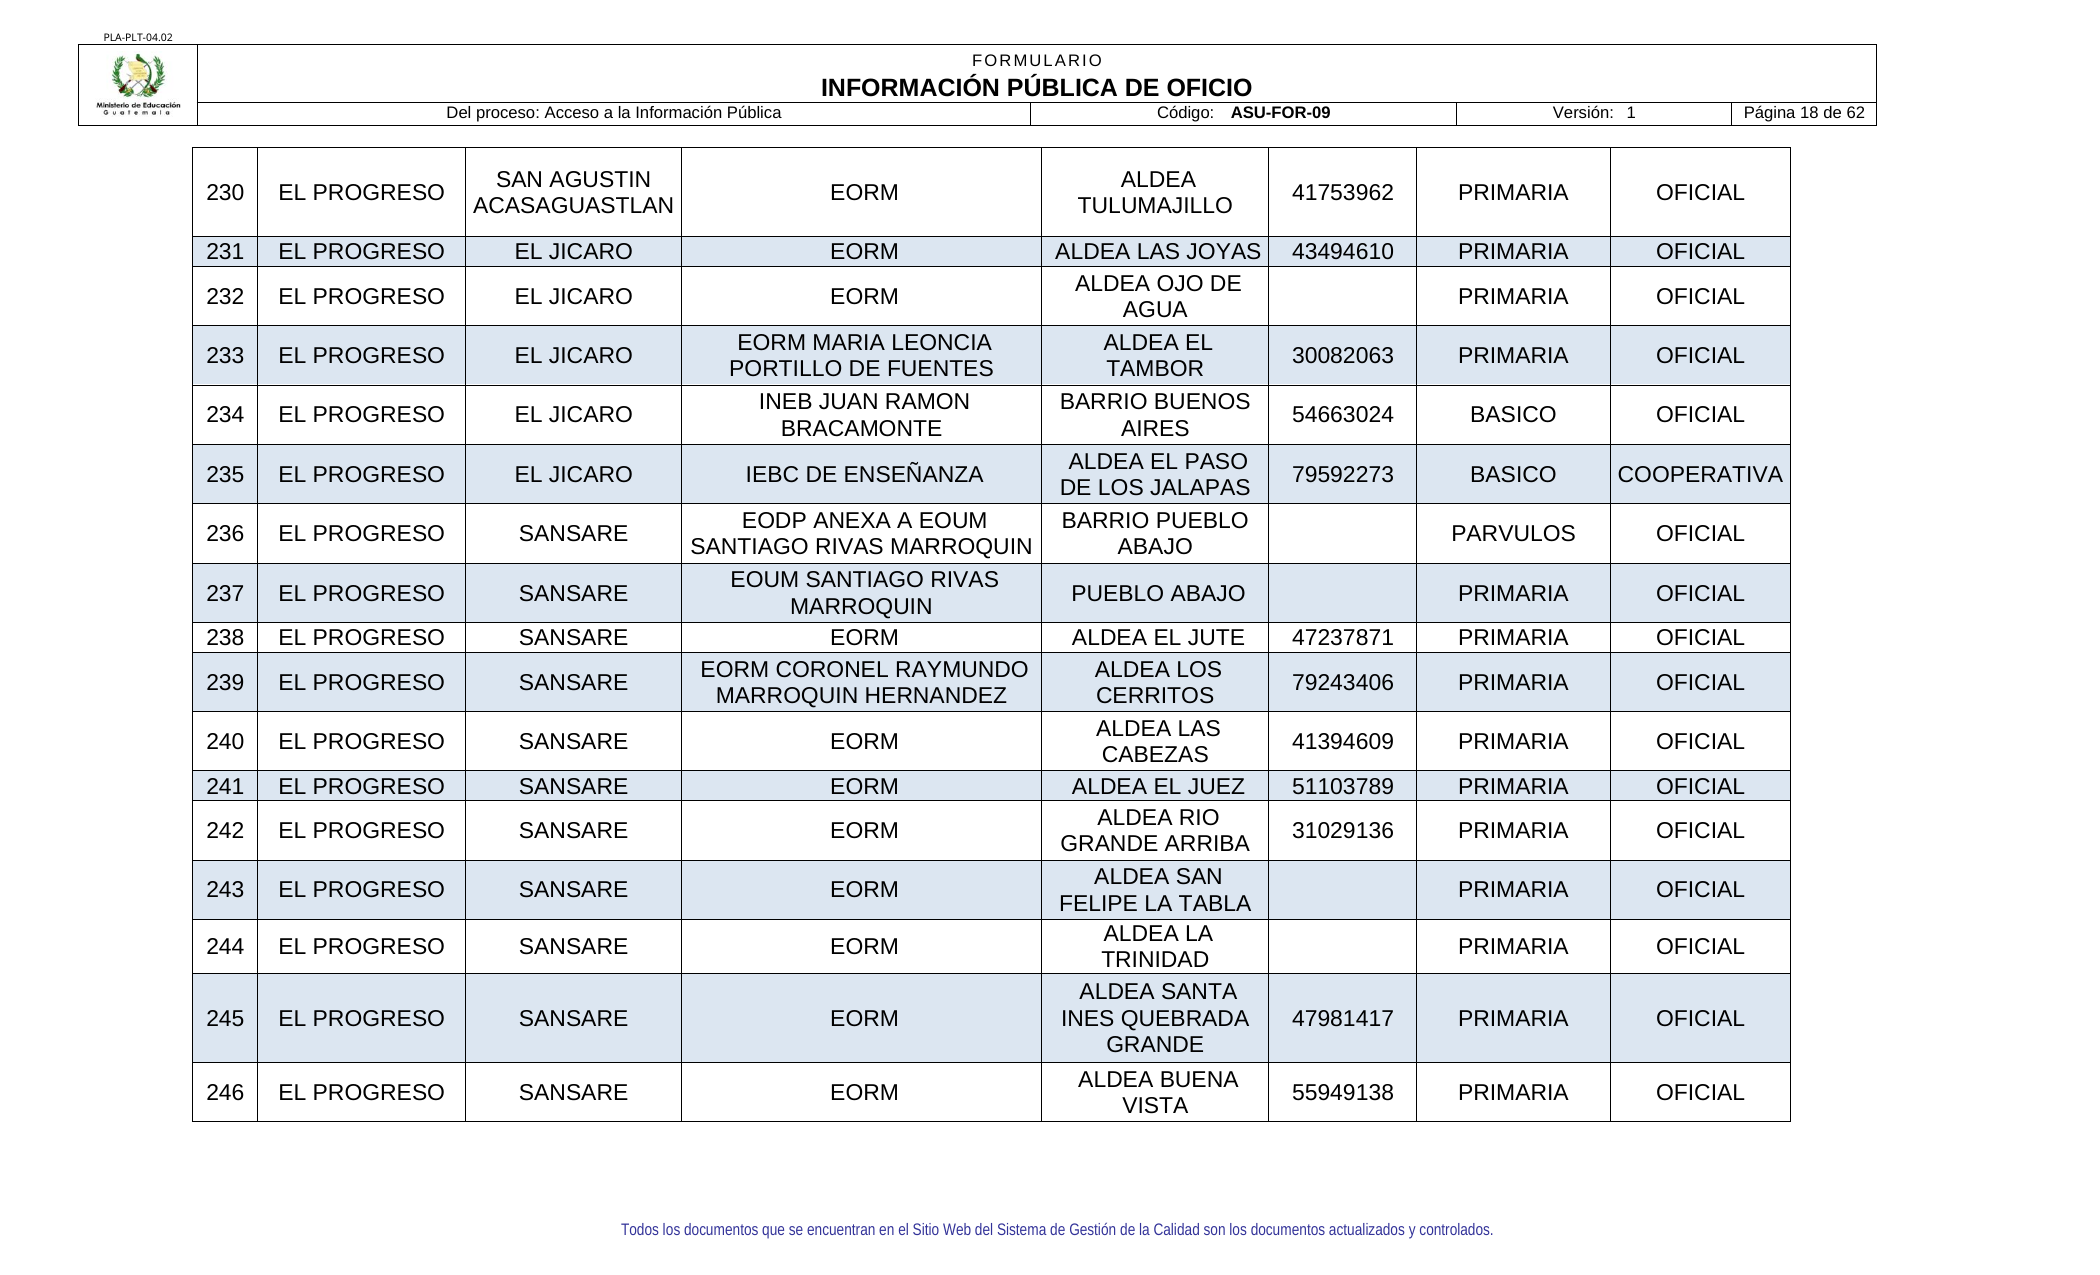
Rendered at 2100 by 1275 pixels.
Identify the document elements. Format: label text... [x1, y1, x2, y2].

table_cell EORM [682, 148, 1041, 236]
table_cell ALDEA EL JUTE [1042, 623, 1268, 652]
table_cell EORM [682, 237, 1041, 266]
table_cell 241 [193, 771, 257, 800]
table_cell BARRIO PUEBLO ABAJO [1042, 504, 1268, 563]
table_cell [1269, 920, 1416, 973]
table_cell SAN AGUSTIN ACASAGUASTLAN [466, 148, 681, 236]
table_cell 242 [193, 801, 257, 859]
table_cell OFICIAL [1611, 237, 1790, 266]
table_cell ALDEA EL TAMBOR [1042, 326, 1268, 384]
table_cell EORM [682, 861, 1041, 919]
table_cell PRIMARIA [1417, 564, 1610, 622]
table_cell EL PROGRESO [258, 801, 465, 859]
table_cell 231 [193, 237, 257, 266]
table_cell PRIMARIA [1417, 267, 1610, 325]
table_cell OFICIAL [1611, 386, 1790, 444]
table_cell EORM [682, 974, 1041, 1062]
table_cell PRIMARIA [1417, 326, 1610, 384]
table_cell ALDEA EL PASO DE LOS JALAPAS [1042, 445, 1268, 503]
table_cell EL PROGRESO [258, 653, 465, 711]
table_cell EL PROGRESO [258, 267, 465, 325]
table_cell OFICIAL [1611, 974, 1790, 1062]
table_cell OFICIAL [1611, 653, 1790, 711]
table_cell EL PROGRESO [258, 974, 465, 1062]
table_cell PUEBLO ABAJO [1042, 564, 1268, 622]
table_cell EORM [682, 771, 1041, 800]
table_cell EL PROGRESO [258, 504, 465, 563]
table_cell EL JICARO [466, 386, 681, 444]
table_cell 236 [193, 504, 257, 563]
table_cell EL PROGRESO [258, 445, 465, 503]
table_cell 237 [193, 564, 257, 622]
table_cell EORM MARIA LEONCIA PORTILLO DE FUENTES [682, 326, 1041, 384]
table_cell OFICIAL [1611, 326, 1790, 384]
table_cell 232 [193, 267, 257, 325]
table_cell EL PROGRESO [258, 623, 465, 652]
table_cell 54663024 [1269, 386, 1416, 444]
table_cell EL PROGRESO [258, 861, 465, 919]
table_cell 51103789 [1269, 771, 1416, 800]
table_cell [1269, 267, 1416, 325]
table_cell 79243406 [1269, 653, 1416, 711]
table_cell PRIMARIA [1417, 974, 1610, 1062]
table_cell PRIMARIA [1417, 1063, 1610, 1121]
table_cell OFICIAL [1611, 861, 1790, 919]
table_cell EORM [682, 623, 1041, 652]
table_cell ALDEA OJO DE AGUA [1042, 267, 1268, 325]
table_cell EL PROGRESO [258, 771, 465, 800]
table_cell SANSARE [466, 861, 681, 919]
table_cell EL PROGRESO [258, 326, 465, 384]
table_cell EORM [682, 920, 1041, 973]
table_cell PRIMARIA [1417, 861, 1610, 919]
table_cell PRIMARIA [1417, 148, 1610, 236]
table_cell OFICIAL [1611, 920, 1790, 973]
table_cell SANSARE [466, 974, 681, 1062]
table_cell ALDEA BUENA VISTA [1042, 1063, 1268, 1121]
table_cell [1269, 504, 1416, 563]
table_cell EORM [682, 1063, 1041, 1121]
table_cell 79592273 [1269, 445, 1416, 503]
table_cell 47981417 [1269, 974, 1416, 1062]
table_cell EL PROGRESO [258, 386, 465, 444]
table_cell 233 [193, 326, 257, 384]
table_cell OFICIAL [1611, 1063, 1790, 1121]
table_cell SANSARE [466, 771, 681, 800]
table_cell SANSARE [466, 920, 681, 973]
table_cell ALDEA SANTA INES QUEBRADA GRANDE [1042, 974, 1268, 1062]
table_cell OFICIAL [1611, 267, 1790, 325]
table_cell 55949138 [1269, 1063, 1416, 1121]
table_cell PRIMARIA [1417, 237, 1610, 266]
table_cell OFICIAL [1611, 623, 1790, 652]
table_cell 239 [193, 653, 257, 711]
table_cell 41394609 [1269, 712, 1416, 770]
table_cell ALDEA SAN FELIPE LA TABLA [1042, 861, 1268, 919]
table_cell ALDEA EL JUEZ [1042, 771, 1268, 800]
table_cell 31029136 [1269, 801, 1416, 859]
table_cell 238 [193, 623, 257, 652]
table_cell 246 [193, 1063, 257, 1121]
table_cell EL PROGRESO [258, 712, 465, 770]
table_cell 43494610 [1269, 237, 1416, 266]
table_cell EL PROGRESO [258, 564, 465, 622]
table_cell ALDEA LOS CERRITOS [1042, 653, 1268, 711]
table_cell 47237871 [1269, 623, 1416, 652]
table_cell 41753962 [1269, 148, 1416, 236]
picture [95, 51, 181, 117]
table_cell OFICIAL [1611, 801, 1790, 859]
table_cell BASICO [1417, 386, 1610, 444]
table_cell 235 [193, 445, 257, 503]
table_cell 240 [193, 712, 257, 770]
table_cell EL JICARO [466, 445, 681, 503]
table_cell BARRIO BUENOS AIRES [1042, 386, 1268, 444]
table_cell 230 [193, 148, 257, 236]
table_cell IEBC DE ENSEÑANZA [682, 445, 1041, 503]
table_cell ALDEA RIO GRANDE ARRIBA [1042, 801, 1268, 859]
table_cell PRIMARIA [1417, 801, 1610, 859]
table_cell EORM [682, 801, 1041, 859]
table_cell [1269, 564, 1416, 622]
table_cell PRIMARIA [1417, 920, 1610, 973]
table_cell BASICO [1417, 445, 1610, 503]
table_cell 243 [193, 861, 257, 919]
table_cell PRIMARIA [1417, 653, 1610, 711]
table_cell PARVULOS [1417, 504, 1610, 563]
table_cell PRIMARIA [1417, 712, 1610, 770]
table_cell EL JICARO [466, 237, 681, 266]
table_cell 30082063 [1269, 326, 1416, 384]
table_cell EORM CORONEL RAYMUNDO MARROQUIN HERNANDEZ [682, 653, 1041, 711]
table_cell EOUM SANTIAGO RIVAS MARROQUIN [682, 564, 1041, 622]
table_cell INEB JUAN RAMON BRACAMONTE [682, 386, 1041, 444]
table_cell OFICIAL [1611, 771, 1790, 800]
table_cell EL PROGRESO [258, 148, 465, 236]
table_cell OFICIAL [1611, 712, 1790, 770]
table_cell 245 [193, 974, 257, 1062]
table_cell OFICIAL [1611, 148, 1790, 236]
table_cell SANSARE [466, 564, 681, 622]
table_cell EORM [682, 267, 1041, 325]
table_cell ALDEA LA TRINIDAD [1042, 920, 1268, 973]
table_cell SANSARE [466, 623, 681, 652]
table_cell OFICIAL [1611, 504, 1790, 563]
table_cell SANSARE [466, 653, 681, 711]
table_cell SANSARE [466, 504, 681, 563]
table_cell ALDEA LAS JOYAS [1042, 237, 1268, 266]
table_cell EORM [682, 712, 1041, 770]
table_cell OFICIAL [1611, 564, 1790, 622]
table_cell SANSARE [466, 1063, 681, 1121]
table_cell EL PROGRESO [258, 1063, 465, 1121]
table_cell EODP ANEXA A EOUM SANTIAGO RIVAS MARROQUIN [682, 504, 1041, 563]
table_cell 244 [193, 920, 257, 973]
table_cell ALDEA TULUMAJILLO [1042, 148, 1268, 236]
table_cell SANSARE [466, 712, 681, 770]
table_cell PRIMARIA [1417, 771, 1610, 800]
table_cell EL JICARO [466, 267, 681, 325]
table_cell EL PROGRESO [258, 920, 465, 973]
table_cell COOPERATIVA [1611, 445, 1790, 503]
table_cell ALDEA LAS CABEZAS [1042, 712, 1268, 770]
table_cell SANSARE [466, 801, 681, 859]
table_cell [1269, 861, 1416, 919]
table_cell EL JICARO [466, 326, 681, 384]
table_cell PRIMARIA [1417, 623, 1610, 652]
table_cell 234 [193, 386, 257, 444]
table_cell EL PROGRESO [258, 237, 465, 266]
